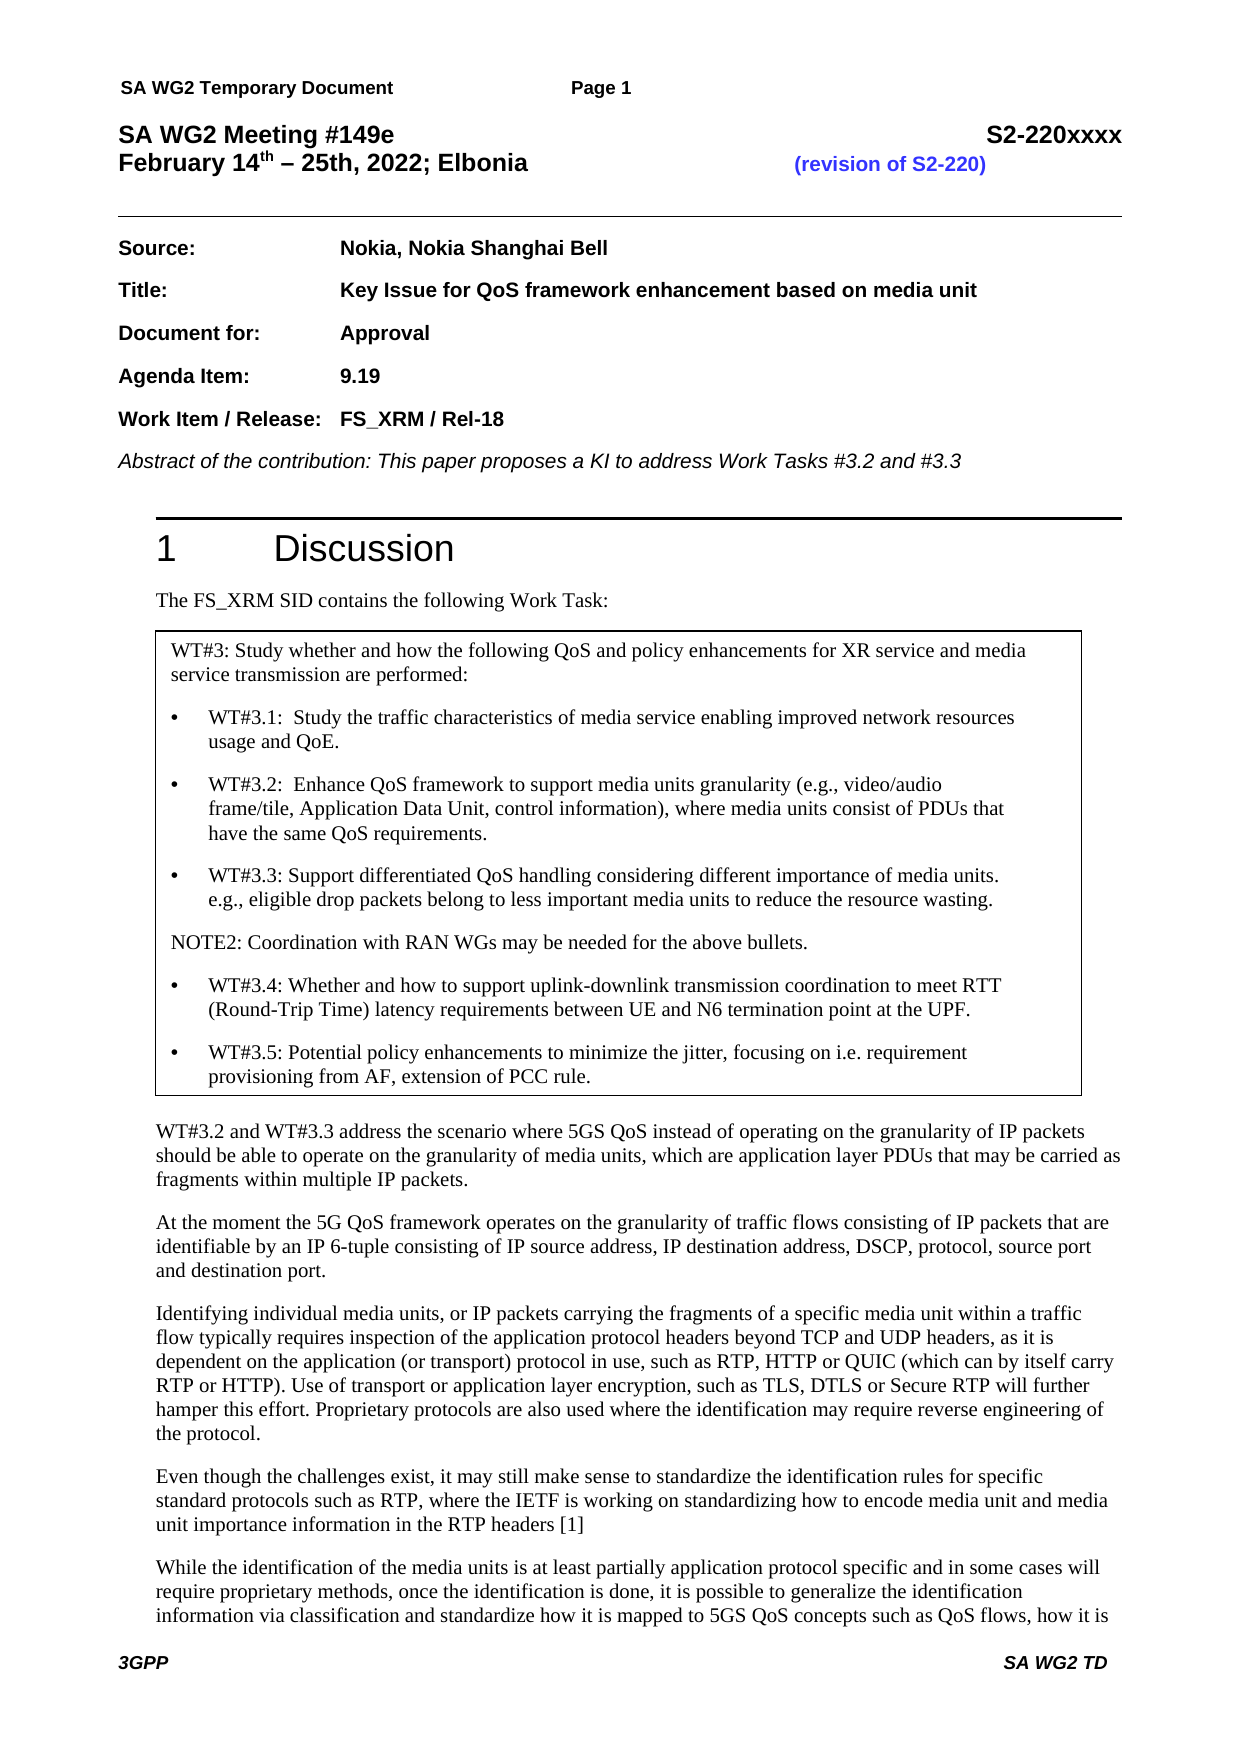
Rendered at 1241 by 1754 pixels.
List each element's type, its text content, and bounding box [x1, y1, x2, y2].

text At the moment the 5G QoS framework operates on the granularity of traffic flows consisting of IP packets that are identifiable by an IP 6-tuple consisting of IP source address, IP destination address, DSCP, protocol, source port and destination port. [156, 1210, 1122, 1282]
text February 14th – 25th, 2022; Elbonia (revision of S2-220) [118, 148, 1122, 177]
text SA WG2 Meeting #149e S2-220xxxx [118, 119, 1122, 148]
text Even though the challenges exist, it may still make sense to standardize the identification rules for specific standard protocols such as RTP, where the IETF is working on standardizing how to encode media unit and media unit importance information in the RTP headers [1] [156, 1464, 1122, 1536]
text WT#3.2 and WT#3.3 address the scenario where 5GS QoS instead of operating on the granularity of IP packets should be able to operate on the granularity of media units, which are application layer PDUs that may be carried as fragments within multiple IP packets. [156, 1119, 1122, 1191]
text Work Item / Release: FS_XRM / Rel-18 [118, 406, 1122, 430]
text Source: Nokia, Nokia Shanghai Bell [118, 236, 1122, 259]
text Identifying individual media units, or IP packets carrying the fragments of a specific media unit within a traffic flow typically requires inspection of the application protocol headers beyond TCP and UDP headers, as it is dependent on the application (or transport) protocol in use, such as RTP, HTTP or QUIC (which can by itself carry RTP or HTTP). Use of transport or application layer encryption, such as TLS, DTLS or Secure RTP will further hamper this effort. Proprietary protocols are also used where the identification may require reverse engineering of the protocol. [156, 1301, 1122, 1445]
subtitle Discussion [156, 520, 1122, 569]
text Agenda Item: 9.19 [118, 364, 1122, 388]
text The FS_XRM SID contains the following Work Task: [118, 588, 1122, 612]
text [156, 1555, 1122, 1627]
text Abstract of the contribution: This paper proposes a KI to address Work Tasks #3.2 and #3.3 [118, 449, 1122, 473]
text Title: Key Issue for QoS framework enhancement based on media unit [118, 278, 1122, 302]
text Document for: Approval [118, 321, 1122, 345]
